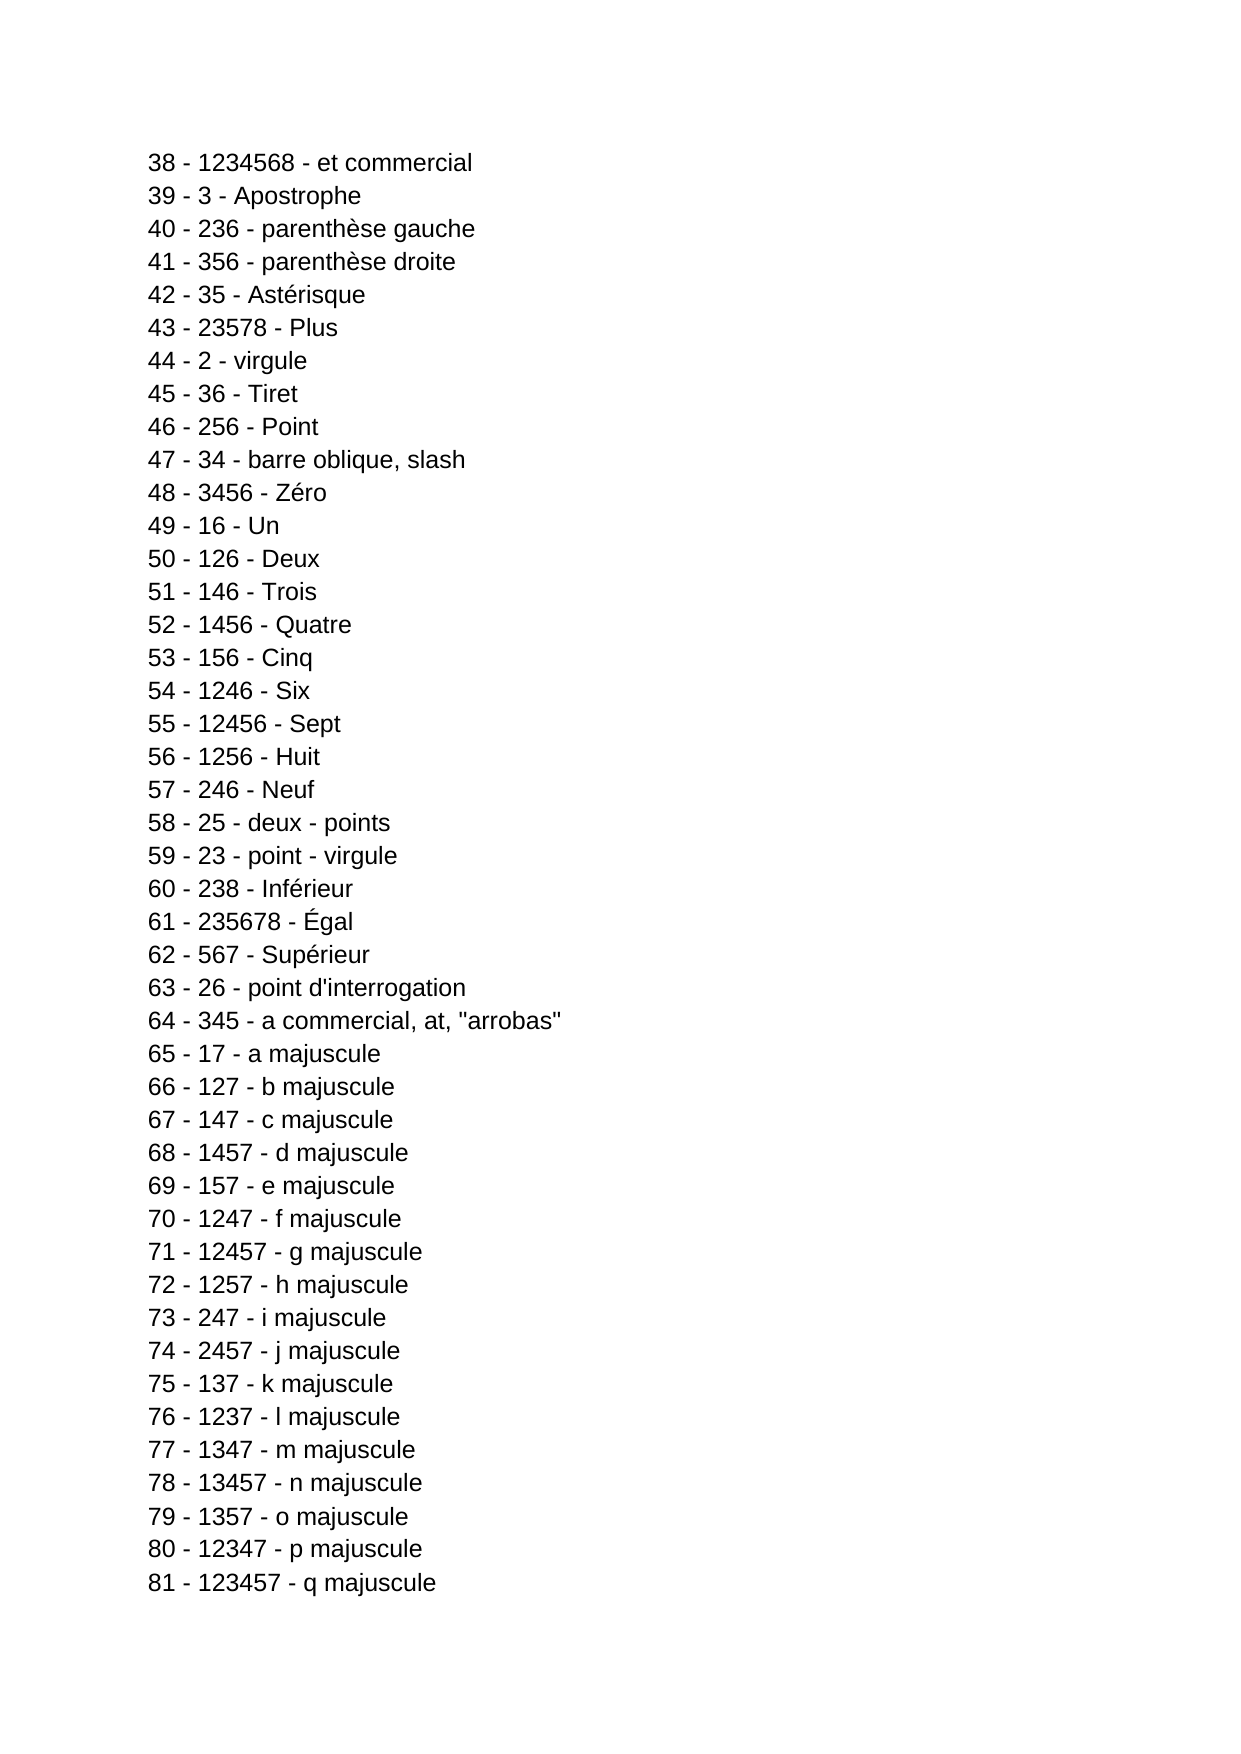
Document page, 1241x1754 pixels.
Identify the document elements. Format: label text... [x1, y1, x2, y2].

text 38 - 1234568 - et commercial [148, 148, 1093, 176]
text 45 - 36 - Tiret [148, 379, 1093, 407]
text 64 - 345 - a commercial, at, "arrobas" [148, 1006, 1093, 1035]
text 77 - 1347 - m majuscule [148, 1435, 1093, 1464]
text 79 - 1357 - o majuscule [148, 1501, 1093, 1530]
text 66 - 127 - b majuscule [148, 1072, 1093, 1101]
text 39 - 3 - Apostrophe [148, 181, 1093, 209]
text 78 - 13457 - n majuscule [148, 1468, 1093, 1497]
text 48 - 3456 - Zéro [148, 478, 1093, 507]
text 42 - 35 - Astérisque [148, 280, 1093, 308]
text 46 - 256 - Point [148, 412, 1093, 441]
text 67 - 147 - c majuscule [148, 1105, 1093, 1134]
text 60 - 238 - Inférieur [148, 874, 1093, 903]
text 49 - 16 - Un [148, 511, 1093, 539]
text 41 - 356 - parenthèse droite [148, 247, 1093, 275]
text 53 - 156 - Cinq [148, 643, 1093, 672]
text 68 - 1457 - d majuscule [148, 1138, 1093, 1167]
text 80 - 12347 - p majuscule [148, 1534, 1093, 1563]
text 50 - 126 - Deux [148, 544, 1093, 573]
text 73 - 247 - i majuscule [148, 1303, 1093, 1332]
text 52 - 1456 - Quatre [148, 610, 1093, 639]
text 55 - 12456 - Sept [148, 709, 1093, 738]
text 59 - 23 - point - virgule [148, 841, 1093, 870]
text 51 - 146 - Trois [148, 577, 1093, 606]
text 70 - 1247 - f majuscule [148, 1204, 1093, 1233]
text 54 - 1246 - Six [148, 676, 1093, 705]
text 61 - 235678 - Égal [148, 907, 1093, 936]
text 81 - 123457 - q majuscule [148, 1567, 1093, 1596]
text 65 - 17 - a majuscule [148, 1039, 1093, 1068]
text 69 - 157 - e majuscule [148, 1171, 1093, 1200]
text 56 - 1256 - Huit [148, 742, 1093, 771]
text 74 - 2457 - j majuscule [148, 1336, 1093, 1365]
text 57 - 246 - Neuf [148, 775, 1093, 804]
text 75 - 137 - k majuscule [148, 1369, 1093, 1398]
text 47 - 34 - barre oblique, slash [148, 445, 1093, 473]
text 58 - 25 - deux - points [148, 808, 1093, 837]
text 43 - 23578 - Plus [148, 313, 1093, 341]
text 62 - 567 - Supérieur [148, 940, 1093, 969]
text 76 - 1237 - l majuscule [148, 1402, 1093, 1431]
text 71 - 12457 - g majuscule [148, 1237, 1093, 1266]
text 72 - 1257 - h majuscule [148, 1270, 1093, 1299]
text 44 - 2 - virgule [148, 346, 1093, 374]
text 63 - 26 - point d'interrogation [148, 973, 1093, 1002]
text 40 - 236 - parenthèse gauche [148, 214, 1093, 242]
